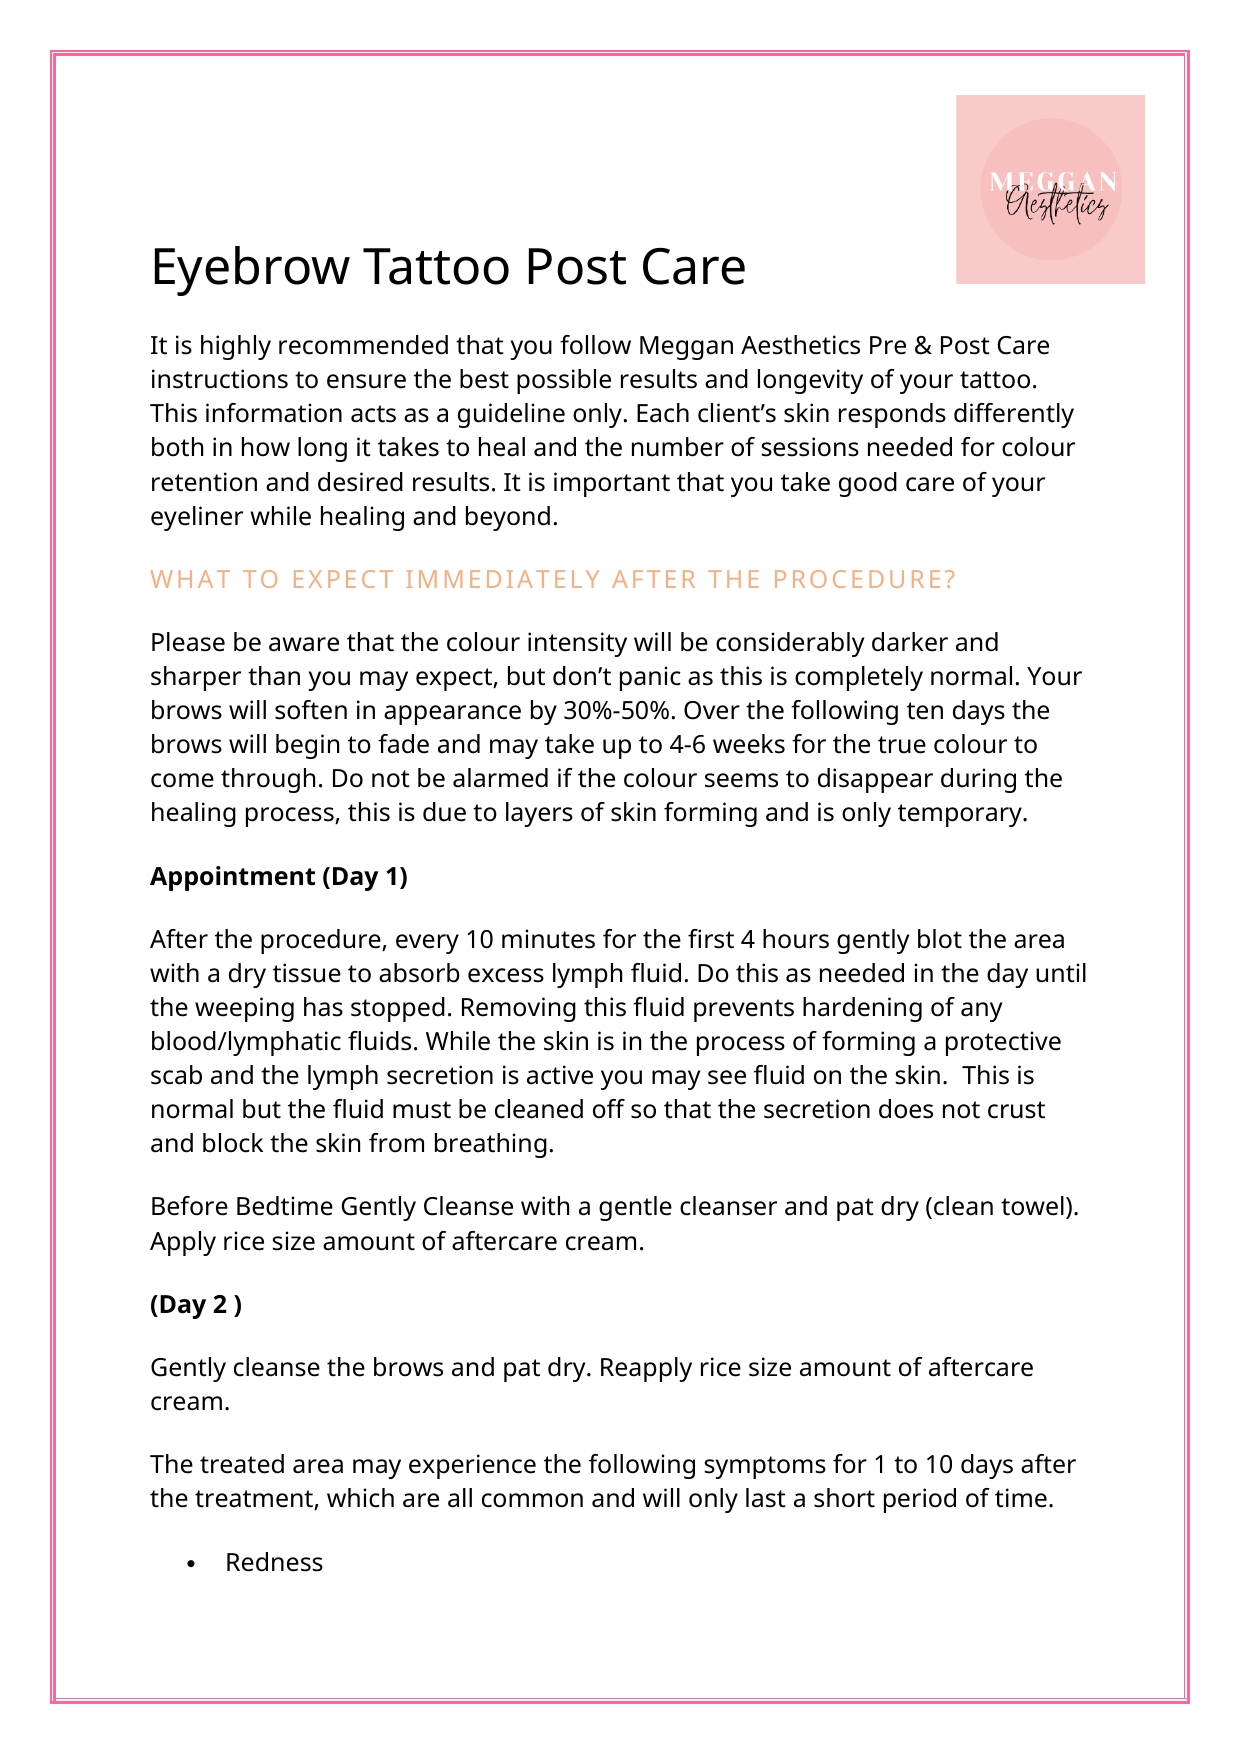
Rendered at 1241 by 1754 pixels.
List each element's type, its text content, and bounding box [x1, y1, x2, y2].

text Appointment (Day 1) [150, 858, 1090, 892]
text It is highly recommended that you follow Meggan Aesthetics Pre & Post Care instructions to ensure the best possible results and longevity of your tattoo. This information acts as a guideline only. Each client’s skin responds differently both in how long it takes to heal and the number of sessions needed for colour retention and desired results. It is important that you take good care of your eyeliner while healing and beyond. [150, 328, 1090, 532]
text Gently cleanse the brows and pat dry. Reapply rice size amount of aftercare cream. [150, 1349, 1090, 1418]
text Please be aware that the colour intensity will be considerably darker and sharper than you may expect, but don’t panic as this is completely normal. Your brows will soften in appearance by 30%-50%. Over the following ten days the brows will begin to fade and may take up to 4-6 weeks for the true colour to come through. Do not be alarmed if the colour seems to disappear during the healing process, this is due to layers of skin forming and is only temporary. [150, 625, 1090, 829]
text After the procedure, every 10 minutes for the first 4 hours gently blot the area with a dry tissue to absorb excess lymph fluid. Do this as needed in the day until the weeping has stopped. Removing this fluid prevents hardening of any blood/lymphatic fluids. While the skin is in the process of forming a protective scab and the lymph secretion is active you may see fluid on the skin. This is normal but the fluid must be cleaned off so that the secretion does not crust and block the skin from breathing. [150, 921, 1090, 1160]
text Before Bedtime Gently Cleanse with a gentle cleanser and pat dry (clean towel). Apply rice size amount of aftercare cream. [150, 1189, 1090, 1257]
subtitle WHAT TO EXPECT IMMEDIATELY AFTER THE PROCEDURE? [150, 561, 1090, 596]
text The treated area may experience the following symptoms for 1 to 10 days after the treatment, which are all common and will only last a short period of time. [150, 1447, 1090, 1515]
text (Day 2 ) [150, 1286, 1090, 1320]
picture [956, 95, 1146, 284]
list Redness [187, 1544, 1090, 1578]
subtitle Eyebrow Tattoo Post Care [150, 231, 1090, 299]
